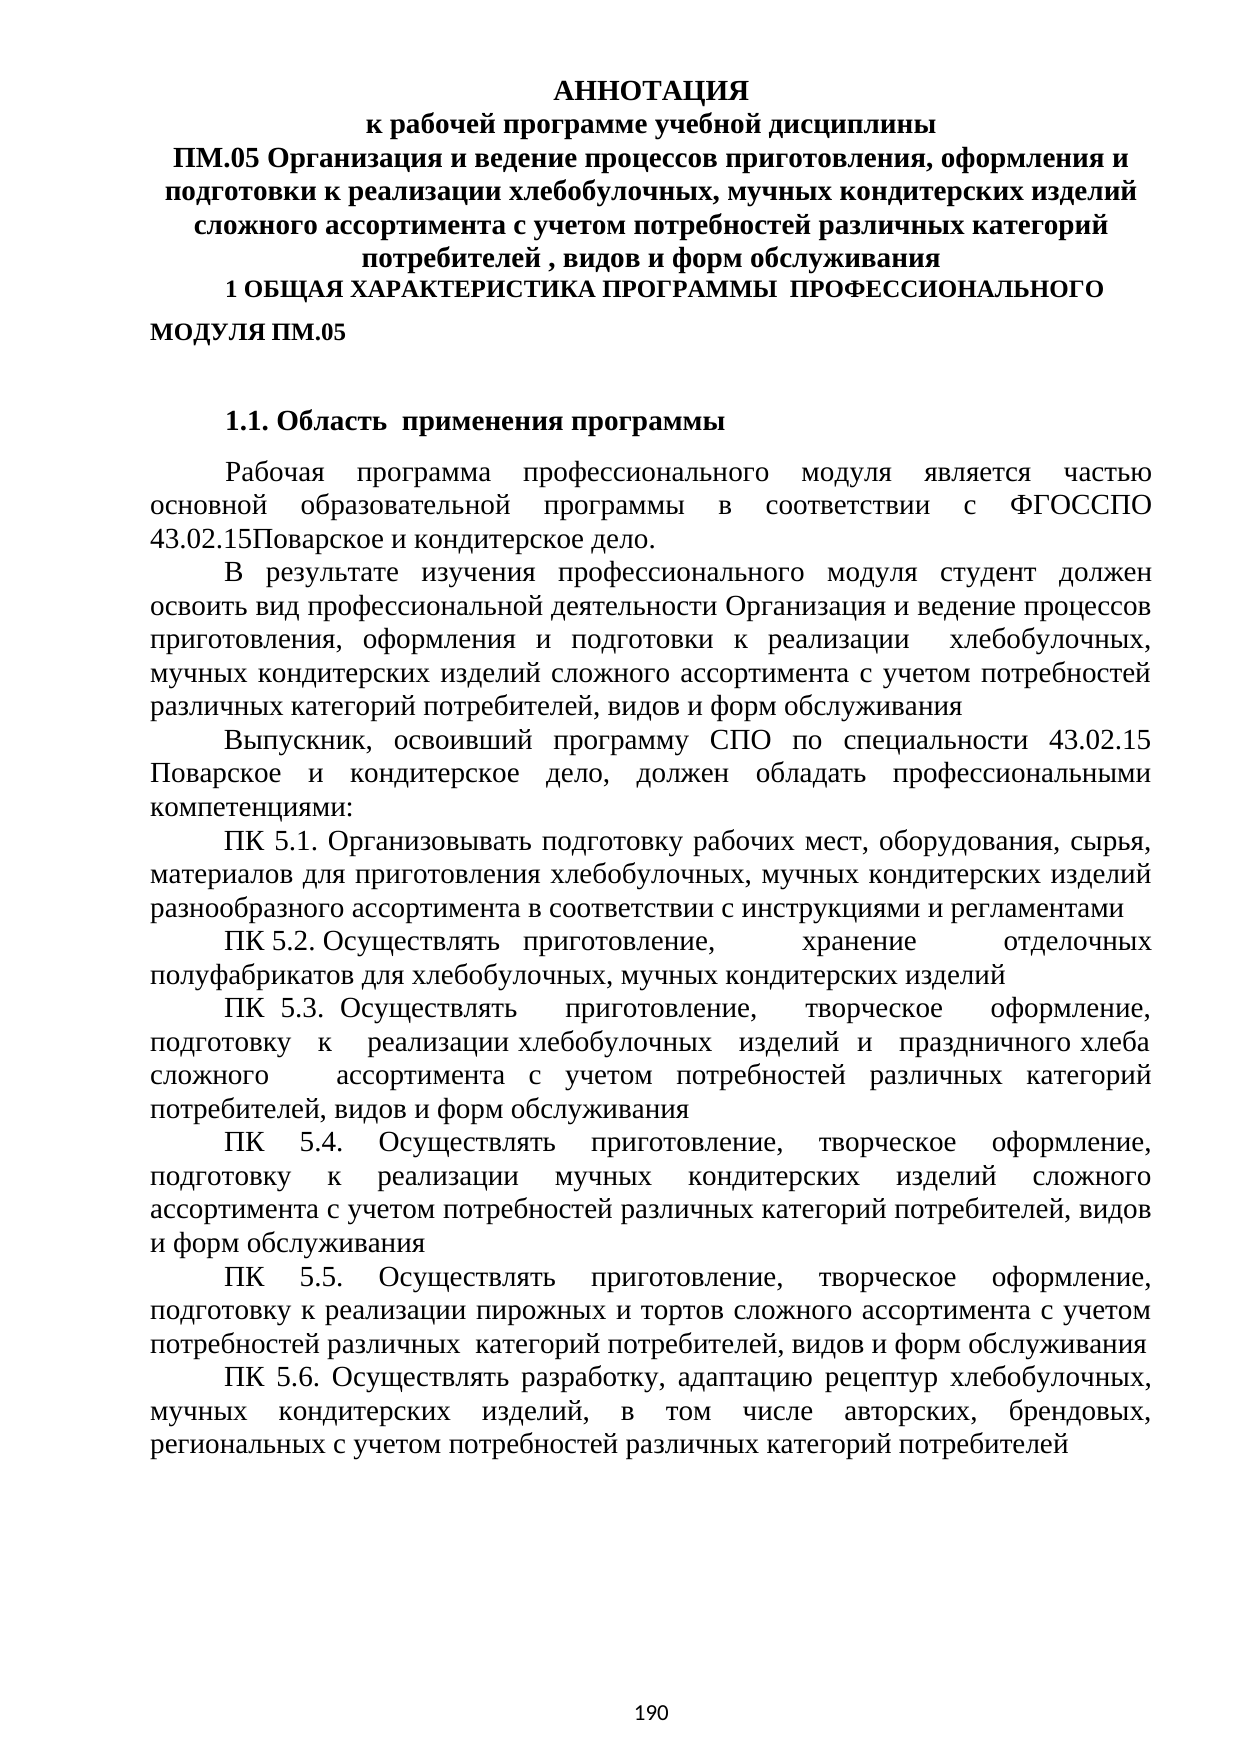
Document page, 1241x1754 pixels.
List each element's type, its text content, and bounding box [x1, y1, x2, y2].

text Выпускник, освоивший программу СПО по специальности 43.02.15 Поварское и кондитерское дело, должен обладать профессиональными компетенциями: [150, 722, 1152, 823]
text ПК 5.5. Осуществлять приготовление, творческое оформление, подготовку к реализации пирожных и тортов сложного ассортимента с учетом потребностей различных категорий потребителей, видов и форм обслуживания [150, 1259, 1152, 1359]
text ПК 5.3. Осуществлять приготовление, творческое оформление, подготовку к реализации хлебобулочных изделий и праздничного хлеба сложного ассортимента с учетом потребностей различных категорий потребителей, видов и форм обслуживания [150, 990, 1152, 1124]
text В результате изучения профессионального модуля студент должен освоить вид профессиональной деятельности Организация и ведение процессов приготовления, оформления и подготовки к реализации хлебобулочных, мучных кондитерских изделий сложного ассортимента с учетом потребностей различных категорий потребителей, видов и форм обслуживания [150, 554, 1152, 722]
text 1.1. Область применения программы [150, 403, 1154, 437]
text ПК 5.2. Осуществлять приготовление, хранение отделочных полуфабрикатов для хлебобулочных, мучных кондитерских изделий [150, 923, 1152, 990]
text к рабочей программе учебной дисциплины [150, 106, 1152, 140]
text 1 ОБЩАЯ ХАРАКТЕРИСТИКА ПРОГРАММЫ ПРОФЕССИОНАЛЬНОГО МОДУЛЯ ПМ.05 [150, 274, 1154, 346]
text ПК 5.6. Осуществлять разработку, адаптацию рецептур хлебобулочных, мучных кондитерских изделий, в том числе авторских, брендовых, региональных с учетом потребностей различных категорий потребителей [150, 1359, 1152, 1460]
text ПМ.05 Организация и ведение процессов приготовления, оформления и подготовки к реализации хлебобулочных, мучных кондитерских изделий сложного ассортимента с учетом потребностей различных категорий потребителей , видов и форм обслуживания [150, 140, 1152, 274]
text Рабочая программа профессионального модуля является частью основной образовательной программы в соответствии с ФГОССПО 43.02.15Поварское и кондитерское дело. [150, 454, 1152, 554]
text ПК 5.4. Осуществлять приготовление, творческое оформление, подготовку к реализации мучных кондитерских изделий сложного ассортимента с учетом потребностей различных категорий потребителей, видов и форм обслуживания [150, 1124, 1152, 1259]
text АННОТАЦИЯ [150, 73, 1152, 106]
text ПК 5.1. Организовывать подготовку рабочих мест, оборудования, сырья, материалов для приготовления хлебобулочных, мучных кондитерских изделий разнообразного ассортимента в соответствии с инструкциями и регламентами [150, 823, 1152, 923]
